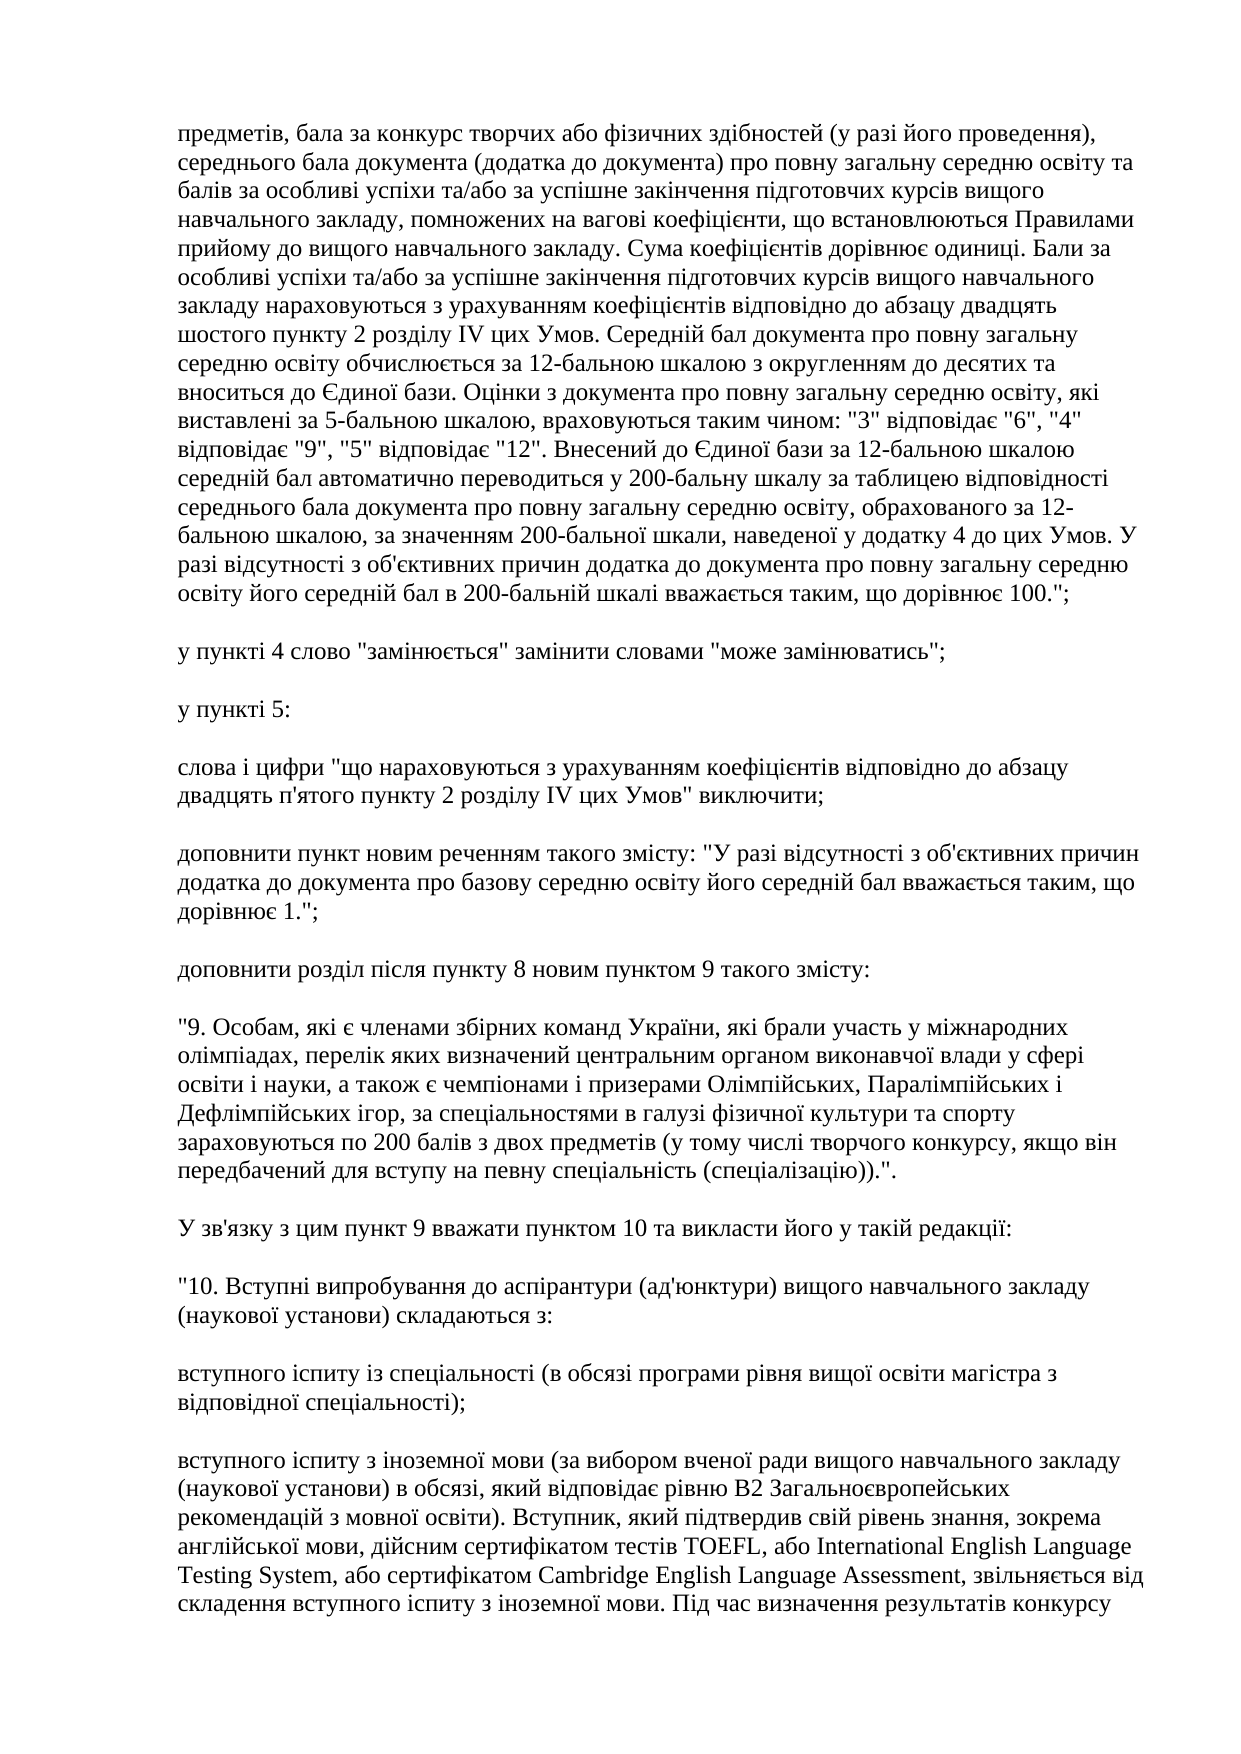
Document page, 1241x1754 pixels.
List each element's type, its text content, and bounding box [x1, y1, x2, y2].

text у пункті 5: [177, 694, 1152, 723]
text вступного іспиту із спеціальності (в обсязі програми рівня вищої освіти магістра з відповідної спеціальності); [177, 1358, 1152, 1416]
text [177, 118, 1152, 607]
text доповнити розділ після пункту 8 новим пунктом 9 такого змісту: [177, 954, 1152, 983]
text У зв'язку з цим пункт 9 вважати пунктом 10 та викласти його у такій редакції: [177, 1213, 1152, 1242]
text у пункті 4 слово "замінюється" замінити словами "може замінюватись"; [177, 636, 1152, 665]
text "9. Особам, які є членами збірних команд України, які брали участь у міжнародних олімпіадах, перелік яких визначений центральним органом виконавчої влади у сфері освіти і науки, а також є чемпіонами і призерами Олімпійських, Паралімпійських і Дефлімпійських ігор, за спеціальностями в галузі фізичної культури та спорту зараховуються по 200 балів з двох предметів (у тому числі творчого конкурсу, якщо він передбачений для вступу на певну спеціальність (спеціалізацію)).". [177, 1012, 1152, 1184]
text доповнити пункт новим реченням такого змісту: "У разі відсутності з об'єктивних причин додатка до документа про базову середню освіту його середній бал вважається таким, що дорівнює 1."; [177, 838, 1152, 925]
text слова і цифри "що нараховуються з урахуванням коефіцієнтів відповідно до абзацу двадцять п'ятого пункту 2 розділу IV цих Умов" виключити; [177, 752, 1152, 809]
text "10. Вступні випробування до аспірантури (ад'юнктури) вищого навчального закладу (наукової установи) складаються з: [177, 1271, 1152, 1329]
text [177, 1445, 1152, 1617]
